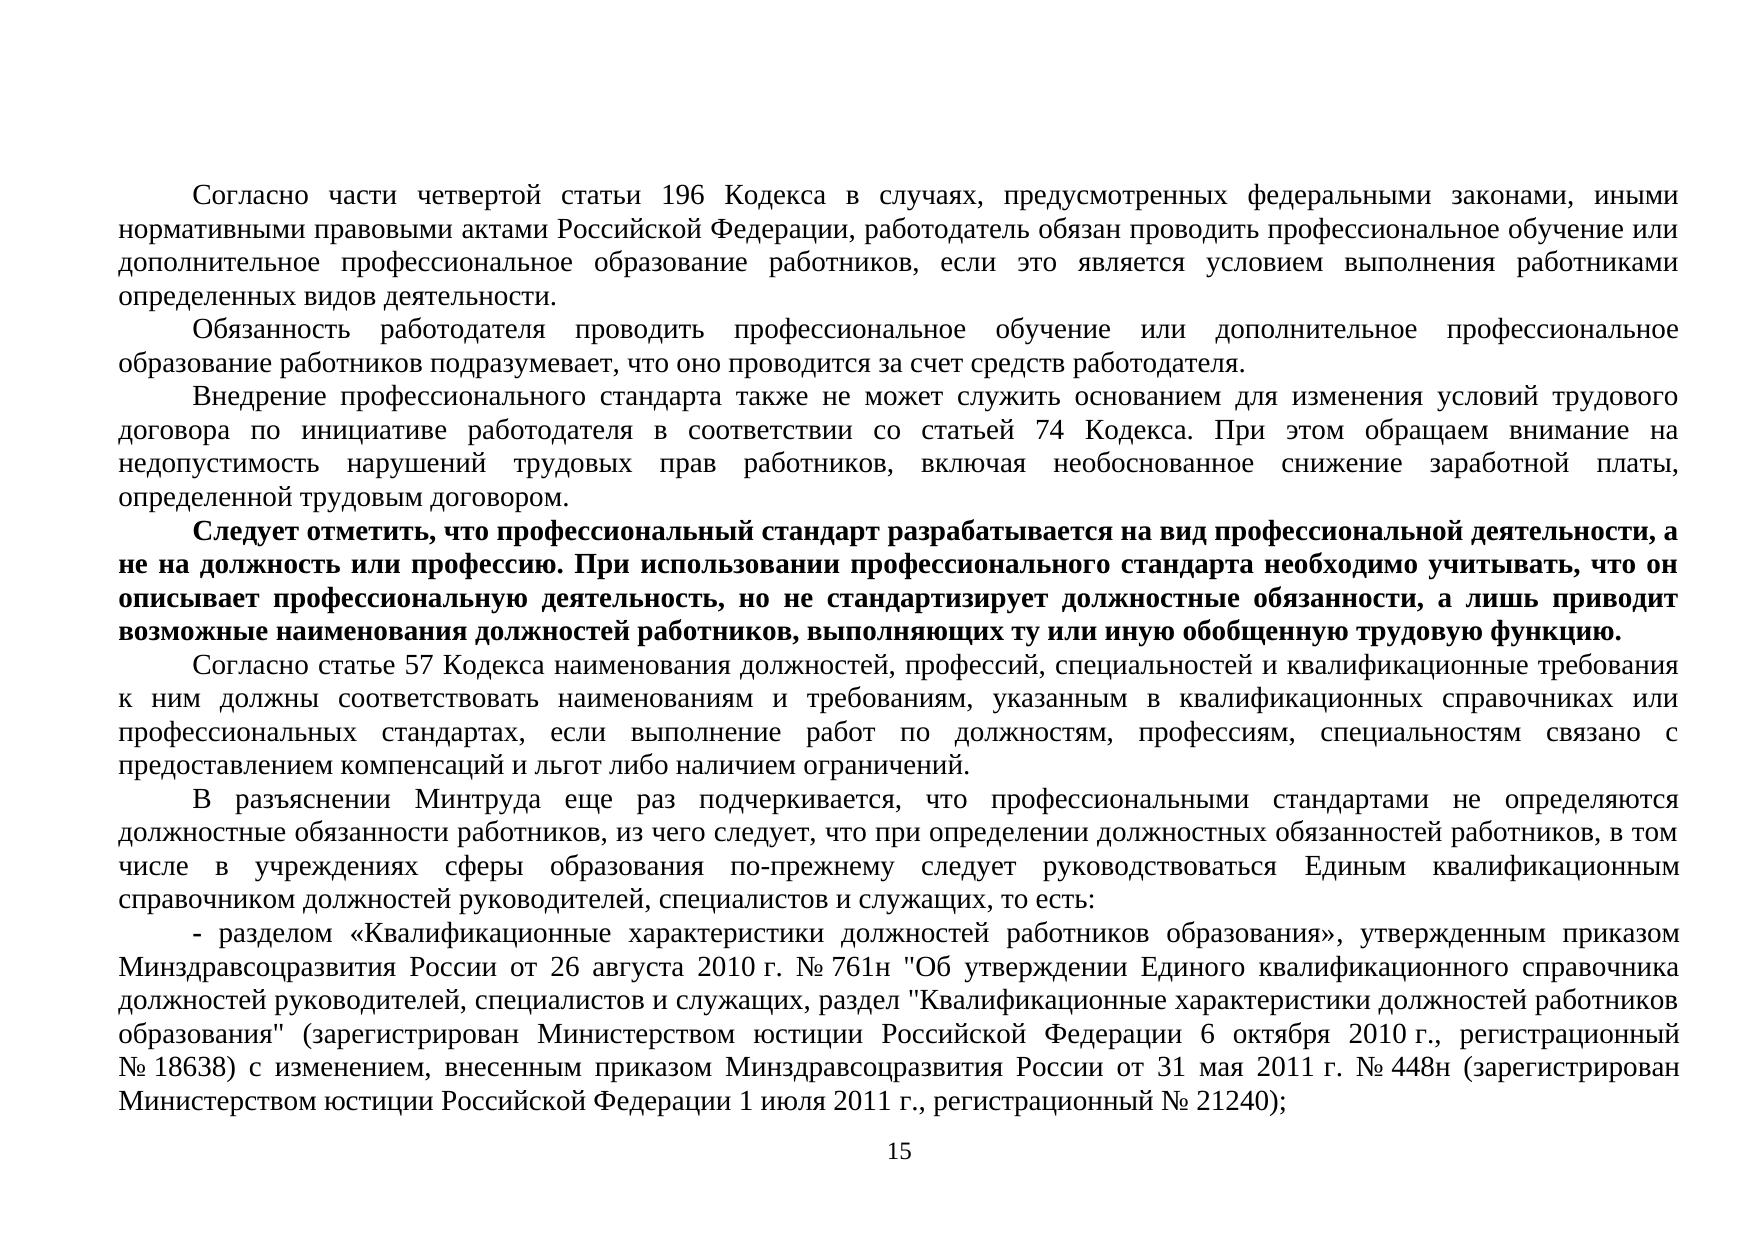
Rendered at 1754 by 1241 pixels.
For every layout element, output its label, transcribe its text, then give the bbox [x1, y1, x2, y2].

title - разделом «Квалификационные характеристики должностей работников образования», утвержденным приказом Минздравсоцразвития России от 26 августа 2010 г. № 761н "Об утверждении Единого квалификационного справочника должностей руководителей, специалистов и служащих, раздел "Квалификационные характеристики должностей работников образования" (зарегистрирован Министерством юстиции Российской Федерации 6 октября 2010 г., регистрационный № 18638) с изменением, внесенным приказом Минздравсоцразвития России от 31 мая 2011 г. № 448н (зарегистрирован Министерством юстиции Российской Федерации 1 июля 2011 г., регистрационный № 21240); [118, 915, 1680, 1116]
text Внедрение профессионального стандарта также не может служить основанием для изменения условий трудового договора по инициативе работодателя в соответствии со статьей 74 Кодекса. При этом обращаем внимание на недопустимость нарушений трудовых прав работников, включая необоснованное снижение заработной платы, определенной трудовым договором. [118, 378, 1680, 513]
text В разъяснении Минтруда еще раз подчеркивается, что профессиональными стандартами не определяются должностные обязанности работников, из чего следует, что при определении должностных обязанностей работников, в том числе в учреждениях сферы образования по-прежнему следует руководствоваться Единым квалификационным справочником должностей руководителей, специалистов и служащих, то есть: [118, 781, 1680, 915]
text Согласно части четвертой статьи 196 Кодекса в случаях, предусмотренных федеральными законами, иными нормативными правовыми актами Российской Федерации, работодатель обязан проводить профессиональное обучение или дополнительное профессиональное образование работников, если это является условием выполнения работниками определенных видов деятельности. [118, 177, 1680, 311]
text Обязанность работодателя проводить профессиональное обучение или дополнительное профессиональное образование работников подразумевает, что оно проводится за счет средств работодателя. [118, 311, 1680, 378]
text Следует отметить, что профессиональный стандарт разрабатывается на вид профессиональной деятельности, а не на должность или профессию. При использовании профессионального стандарта необходимо учитывать, что он описывает профессиональную деятельность, но не стандартизирует должностные обязанности, а лишь приводит возможные наименования должностей работников, выполняющих ту или иную обобщенную трудовую функцию. [118, 513, 1680, 647]
text Согласно статье 57 Кодекса наименования должностей, профессий, специальностей и квалификационные требования к ним должны соответствовать наименованиям и требованиям, указанным в квалификационных справочниках или профессиональных стандартах, если выполнение работ по должностям, профессиям, специальностям связано с предоставлением компенсаций и льгот либо наличием ограничений. [118, 647, 1680, 781]
